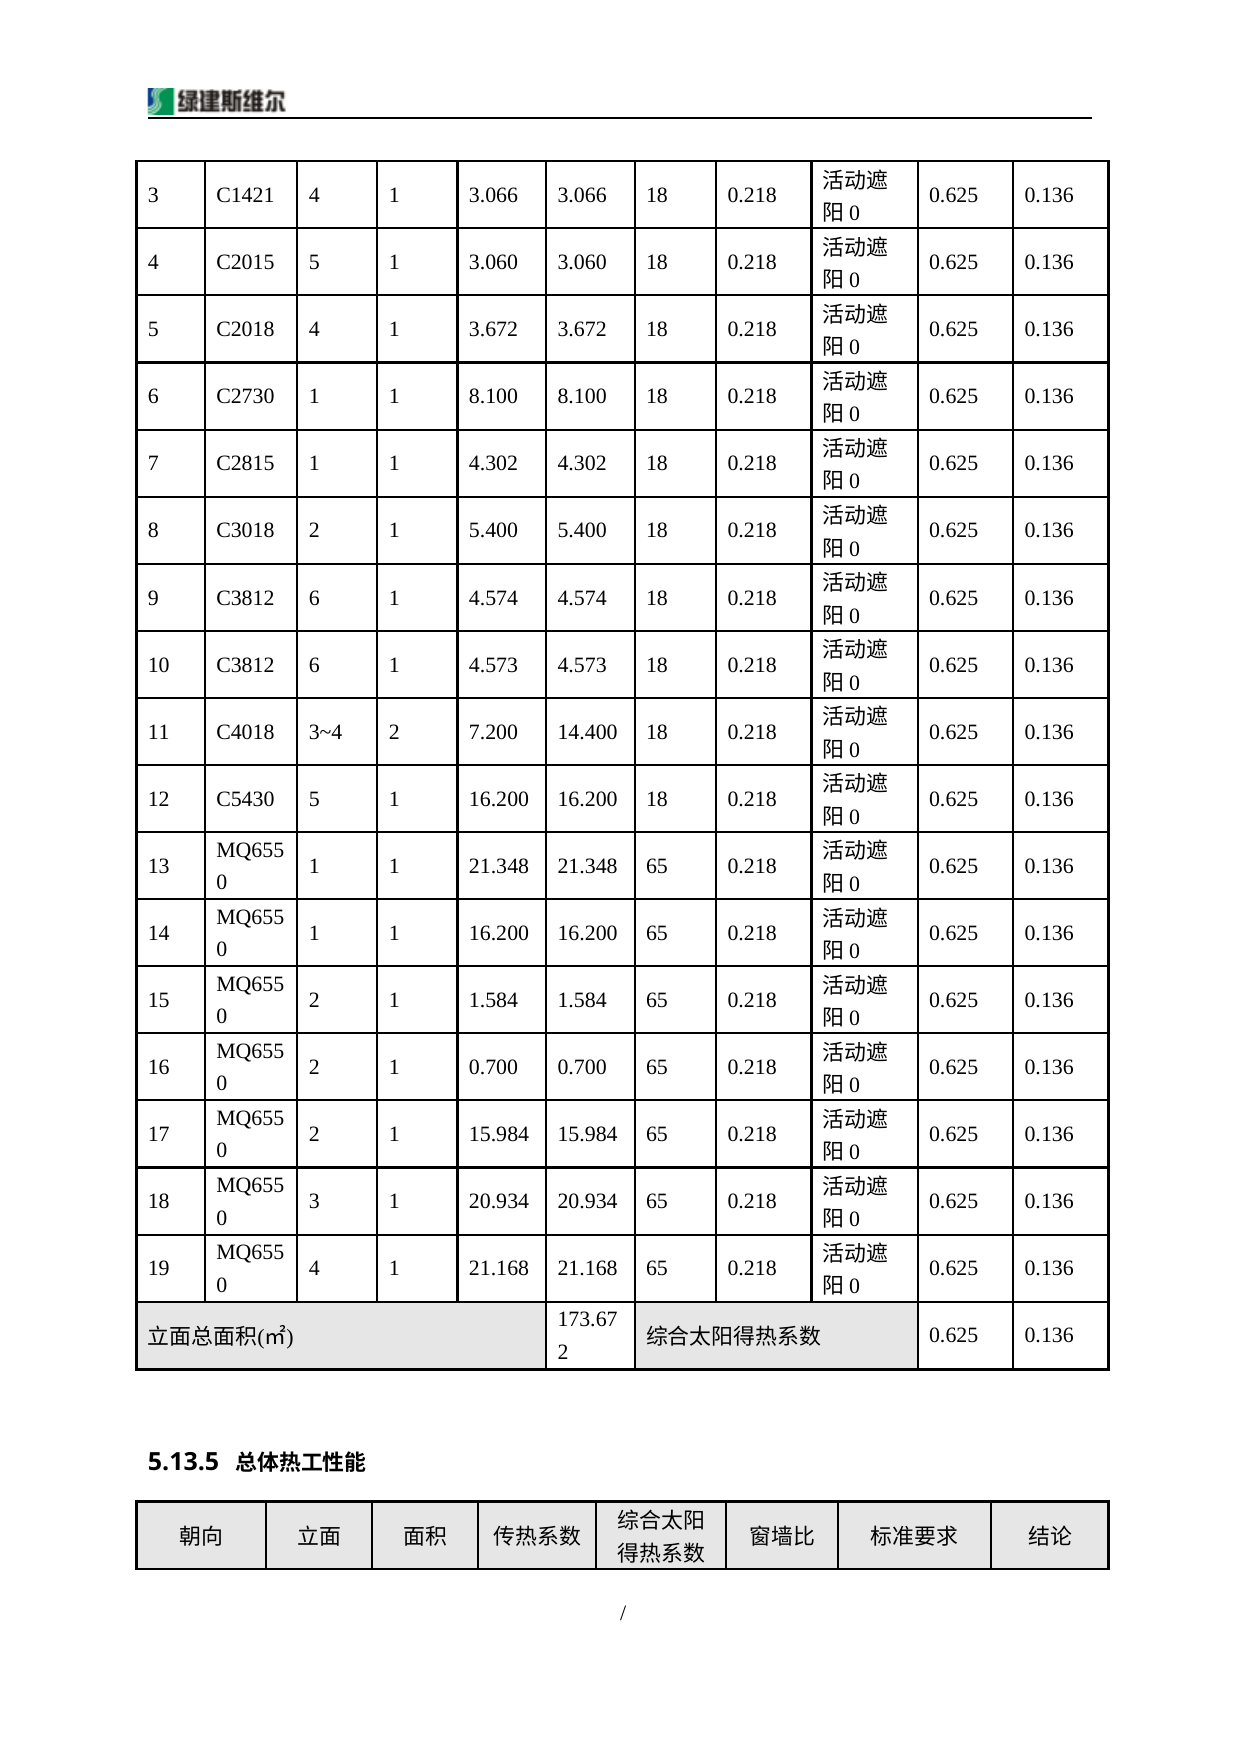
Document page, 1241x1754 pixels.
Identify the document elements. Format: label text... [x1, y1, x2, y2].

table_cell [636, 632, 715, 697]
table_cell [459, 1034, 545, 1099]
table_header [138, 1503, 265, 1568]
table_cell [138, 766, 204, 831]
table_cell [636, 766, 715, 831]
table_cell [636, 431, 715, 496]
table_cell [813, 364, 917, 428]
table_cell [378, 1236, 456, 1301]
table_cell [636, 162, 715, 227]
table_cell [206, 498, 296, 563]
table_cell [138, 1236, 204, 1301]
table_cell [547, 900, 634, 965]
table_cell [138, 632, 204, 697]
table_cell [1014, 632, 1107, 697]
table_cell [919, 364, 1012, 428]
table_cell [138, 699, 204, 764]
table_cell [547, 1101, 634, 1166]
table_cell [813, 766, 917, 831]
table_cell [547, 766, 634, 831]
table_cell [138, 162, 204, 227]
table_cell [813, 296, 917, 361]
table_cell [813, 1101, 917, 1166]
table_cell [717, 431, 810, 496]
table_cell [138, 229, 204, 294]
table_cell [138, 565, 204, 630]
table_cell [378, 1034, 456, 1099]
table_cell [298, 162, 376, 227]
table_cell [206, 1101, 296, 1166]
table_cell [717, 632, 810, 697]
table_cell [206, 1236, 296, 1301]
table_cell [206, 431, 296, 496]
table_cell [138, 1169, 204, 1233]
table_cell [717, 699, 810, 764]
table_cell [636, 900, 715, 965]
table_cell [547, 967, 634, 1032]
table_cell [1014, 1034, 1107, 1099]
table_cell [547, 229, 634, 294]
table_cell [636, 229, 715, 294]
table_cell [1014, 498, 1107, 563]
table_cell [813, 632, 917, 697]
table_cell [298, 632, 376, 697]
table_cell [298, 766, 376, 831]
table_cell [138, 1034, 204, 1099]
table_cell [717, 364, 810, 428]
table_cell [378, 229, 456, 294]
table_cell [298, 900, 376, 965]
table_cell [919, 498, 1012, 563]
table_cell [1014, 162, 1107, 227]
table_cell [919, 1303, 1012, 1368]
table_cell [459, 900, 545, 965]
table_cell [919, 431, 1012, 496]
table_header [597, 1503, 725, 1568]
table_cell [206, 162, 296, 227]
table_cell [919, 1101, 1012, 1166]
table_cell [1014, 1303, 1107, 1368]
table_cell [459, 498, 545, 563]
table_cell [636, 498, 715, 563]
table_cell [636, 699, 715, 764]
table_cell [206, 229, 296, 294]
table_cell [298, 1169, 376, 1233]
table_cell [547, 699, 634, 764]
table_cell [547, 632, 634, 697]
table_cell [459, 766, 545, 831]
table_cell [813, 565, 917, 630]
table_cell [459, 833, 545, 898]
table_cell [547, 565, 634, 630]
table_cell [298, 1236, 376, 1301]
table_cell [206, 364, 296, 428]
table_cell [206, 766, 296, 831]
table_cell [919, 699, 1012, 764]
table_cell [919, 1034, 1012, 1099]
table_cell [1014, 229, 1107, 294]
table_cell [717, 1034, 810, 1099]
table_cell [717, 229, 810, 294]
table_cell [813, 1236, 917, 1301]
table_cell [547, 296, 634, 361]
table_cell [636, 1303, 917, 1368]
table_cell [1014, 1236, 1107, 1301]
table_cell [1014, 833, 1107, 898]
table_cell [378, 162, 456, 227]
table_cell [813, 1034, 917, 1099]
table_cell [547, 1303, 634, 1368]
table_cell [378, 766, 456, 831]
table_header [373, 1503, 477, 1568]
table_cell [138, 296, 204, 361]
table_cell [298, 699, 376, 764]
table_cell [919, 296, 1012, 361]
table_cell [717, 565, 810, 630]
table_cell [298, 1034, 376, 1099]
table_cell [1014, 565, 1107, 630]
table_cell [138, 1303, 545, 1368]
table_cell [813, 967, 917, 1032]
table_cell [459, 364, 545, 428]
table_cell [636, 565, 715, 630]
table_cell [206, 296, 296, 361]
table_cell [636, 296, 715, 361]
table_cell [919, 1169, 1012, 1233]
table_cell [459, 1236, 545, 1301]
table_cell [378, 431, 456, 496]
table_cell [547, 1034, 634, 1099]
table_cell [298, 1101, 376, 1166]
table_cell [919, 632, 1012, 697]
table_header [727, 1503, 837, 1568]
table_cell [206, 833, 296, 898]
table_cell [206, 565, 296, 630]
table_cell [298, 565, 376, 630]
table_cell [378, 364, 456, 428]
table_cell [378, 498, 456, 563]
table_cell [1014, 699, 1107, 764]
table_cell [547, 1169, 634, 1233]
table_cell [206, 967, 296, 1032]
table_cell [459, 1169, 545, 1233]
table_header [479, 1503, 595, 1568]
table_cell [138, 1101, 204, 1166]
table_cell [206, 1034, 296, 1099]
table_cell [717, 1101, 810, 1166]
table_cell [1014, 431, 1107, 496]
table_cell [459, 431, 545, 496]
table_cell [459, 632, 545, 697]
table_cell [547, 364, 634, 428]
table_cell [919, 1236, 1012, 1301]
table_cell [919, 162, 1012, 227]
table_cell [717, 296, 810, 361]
subtitle 总体热工性能 [148, 1428, 1092, 1493]
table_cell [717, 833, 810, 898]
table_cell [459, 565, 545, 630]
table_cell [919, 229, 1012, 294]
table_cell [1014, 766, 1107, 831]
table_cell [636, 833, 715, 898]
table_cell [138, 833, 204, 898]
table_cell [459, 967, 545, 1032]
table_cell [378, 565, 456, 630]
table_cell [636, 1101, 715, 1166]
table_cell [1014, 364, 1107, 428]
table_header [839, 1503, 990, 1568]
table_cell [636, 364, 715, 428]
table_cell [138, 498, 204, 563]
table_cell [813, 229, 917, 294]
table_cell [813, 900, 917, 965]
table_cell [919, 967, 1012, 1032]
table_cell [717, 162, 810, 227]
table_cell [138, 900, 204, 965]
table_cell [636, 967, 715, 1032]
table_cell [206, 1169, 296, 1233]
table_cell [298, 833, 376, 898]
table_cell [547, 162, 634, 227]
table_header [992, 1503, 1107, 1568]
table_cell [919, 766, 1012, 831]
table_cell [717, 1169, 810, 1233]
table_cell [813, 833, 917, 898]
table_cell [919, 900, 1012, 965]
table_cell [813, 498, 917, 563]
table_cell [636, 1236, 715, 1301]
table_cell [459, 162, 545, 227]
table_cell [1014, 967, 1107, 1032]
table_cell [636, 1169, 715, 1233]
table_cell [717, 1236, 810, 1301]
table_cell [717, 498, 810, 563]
picture [147, 88, 289, 115]
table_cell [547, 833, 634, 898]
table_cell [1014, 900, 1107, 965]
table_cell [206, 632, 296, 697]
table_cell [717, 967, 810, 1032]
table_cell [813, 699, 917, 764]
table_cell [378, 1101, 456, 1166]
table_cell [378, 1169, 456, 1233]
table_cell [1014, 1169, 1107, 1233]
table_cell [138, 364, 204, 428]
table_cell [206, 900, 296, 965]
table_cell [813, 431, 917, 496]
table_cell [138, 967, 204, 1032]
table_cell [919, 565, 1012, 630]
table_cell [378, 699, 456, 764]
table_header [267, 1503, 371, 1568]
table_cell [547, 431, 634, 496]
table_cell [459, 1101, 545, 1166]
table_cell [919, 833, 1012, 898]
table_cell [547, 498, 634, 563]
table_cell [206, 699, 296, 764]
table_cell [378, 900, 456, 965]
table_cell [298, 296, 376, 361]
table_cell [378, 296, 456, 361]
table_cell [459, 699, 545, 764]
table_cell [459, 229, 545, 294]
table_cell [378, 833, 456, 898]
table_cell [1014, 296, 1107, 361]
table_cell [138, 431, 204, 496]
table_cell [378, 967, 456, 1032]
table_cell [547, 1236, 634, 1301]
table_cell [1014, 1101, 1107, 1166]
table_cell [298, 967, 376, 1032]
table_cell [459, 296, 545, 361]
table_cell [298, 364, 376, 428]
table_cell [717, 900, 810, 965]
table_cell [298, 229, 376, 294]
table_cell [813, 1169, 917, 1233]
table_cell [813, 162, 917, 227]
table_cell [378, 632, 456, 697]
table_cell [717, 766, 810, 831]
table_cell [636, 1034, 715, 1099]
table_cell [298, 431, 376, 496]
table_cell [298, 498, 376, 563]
